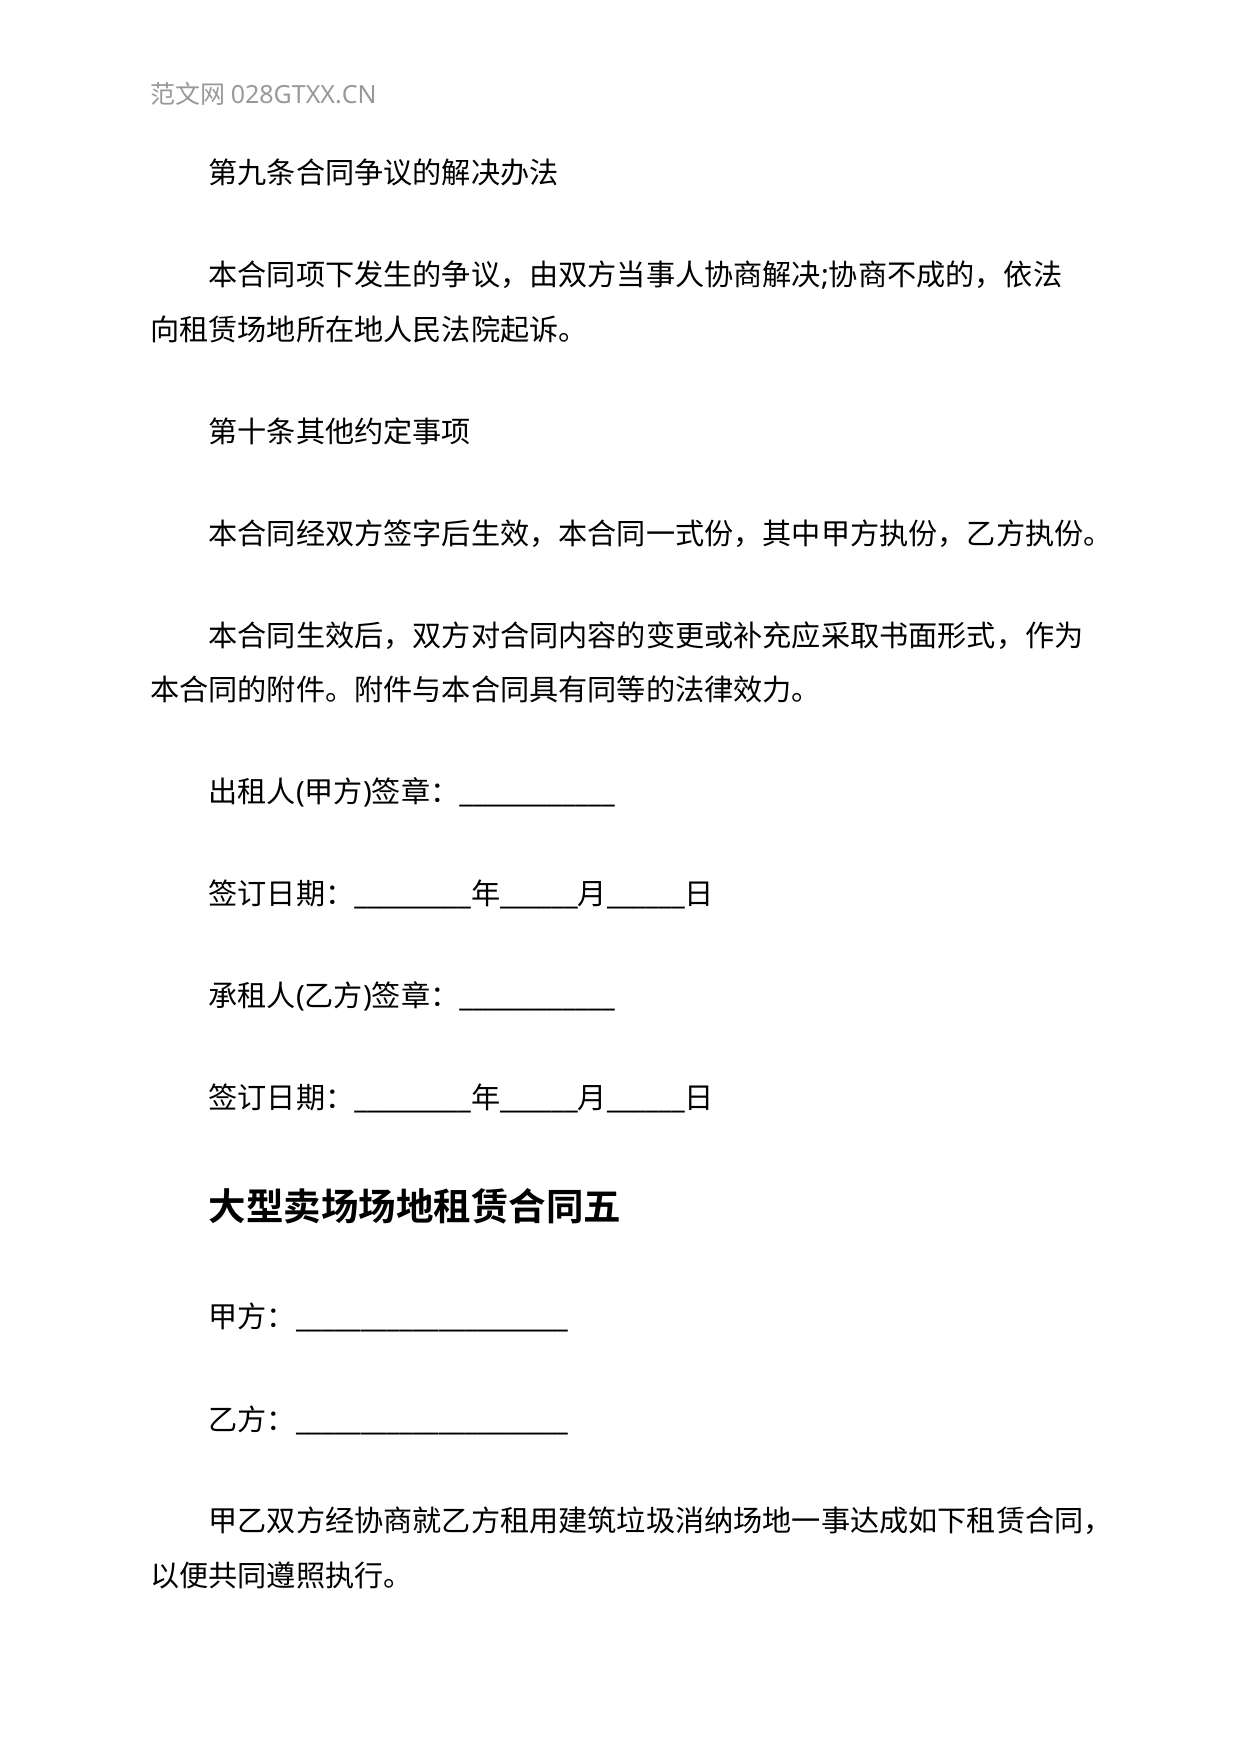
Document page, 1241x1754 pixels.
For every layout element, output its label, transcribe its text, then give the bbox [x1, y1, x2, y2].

text 本合同生效后，双方对合同内容的变更或补充应采取书面形式，作为本合同的附件。附件与本合同具有同等的法律效力。 [150, 612, 1090, 709]
text 签订日期：_________年______月______日 [150, 1075, 1090, 1117]
text 本合同项下发生的争议，由双方当事人协商解决;协商不成的，依法向租赁场地所在地人民法院起诉。 [150, 252, 1090, 349]
text 大型卖场场地租赁合同五 [150, 1177, 1090, 1231]
text 第十条其他约定事项 [150, 408, 1090, 451]
text 第九条合同争议的解决办法 [150, 150, 1090, 192]
text 甲方：_____________________ [150, 1294, 1090, 1336]
text 签订日期：_________年______月______日 [150, 871, 1090, 913]
text 甲乙双方经协商就乙方租用建筑垃圾消纳场地一事达成如下租赁合同，以便共同遵照执行。 [150, 1498, 1090, 1595]
text 出租人(甲方)签章：____________ [150, 769, 1090, 811]
text 承租人(乙方)签章：____________ [150, 973, 1090, 1015]
text 本合同经双方签字后生效，本合同一式份，其中甲方执份，乙方执份。 [150, 510, 1090, 553]
text 乙方：_____________________ [150, 1396, 1090, 1438]
